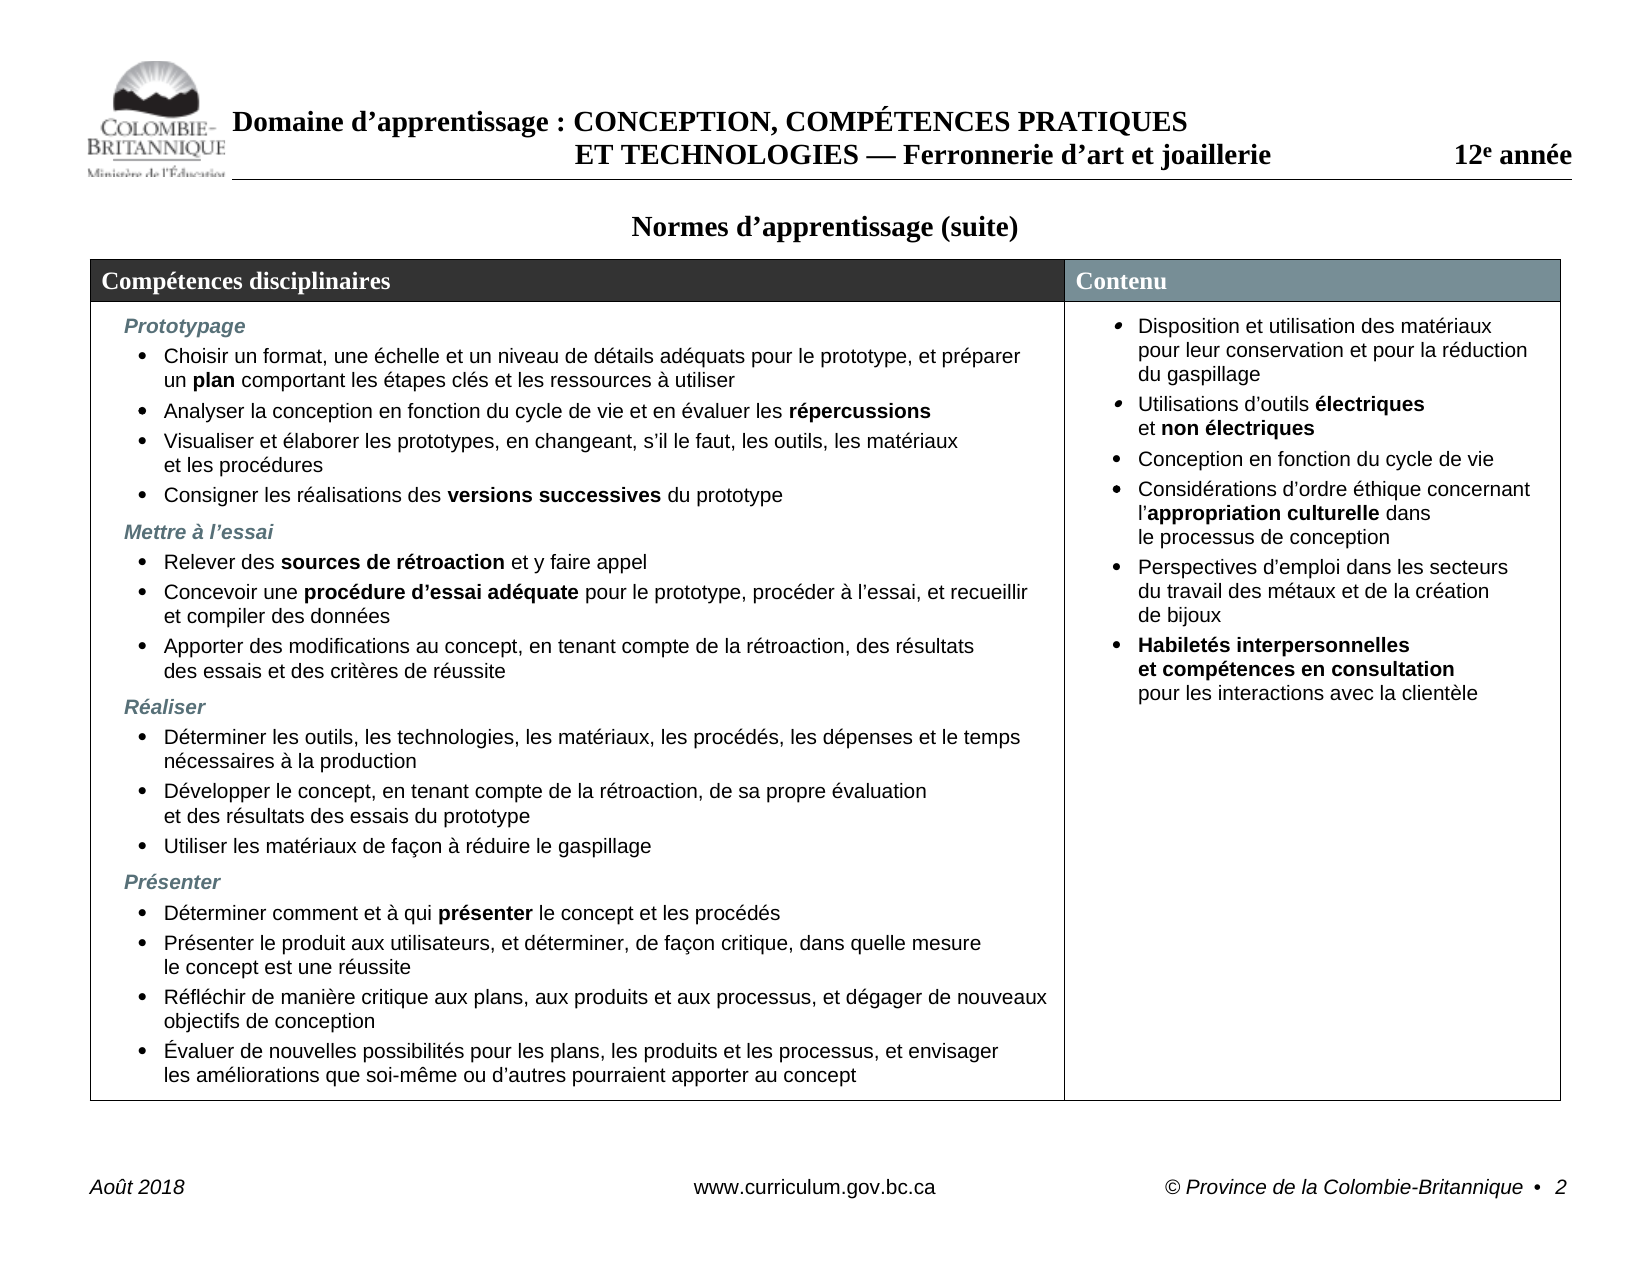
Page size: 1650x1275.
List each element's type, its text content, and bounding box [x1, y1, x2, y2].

table_cell Prototypage Choisir un format, une échelle et un niveau de détails adéquats pour le prototype, et préparer un plan comportant les étapes clés et les ressources à utiliser Analyser la conception en fonction du cycle de vie et en évaluer les répercussions Visualiser et élaborer les prototypes, en changeant, s’il le faut, les outils, les matériaux et les procédures Consigner les réalisations des versions successives du prototype Mettre à l’essai Relever des sources de rétroaction et y faire appel Concevoir une procédure d’essai adéquate pour le prototype, procéder à l’essai, et recueillir et compiler des données Apporter des modifications au concept, en tenant compte de la rétroaction, des résultats des essais et des critères de réussite Réaliser Déterminer les outils, les technologies, les matériaux, les procédés, les dépenses et le temps nécessaires à la production Développer le concept, en tenant compte de la rétroaction, de sa propre évaluation et des résultats des essais du prototype Utiliser les matériaux de façon à réduire le gaspillage Présenter Déterminer comment et à qui présenter le concept et les procédés Présenter le produit aux utilisateurs, et déterminer, de façon critique, dans quelle mesure le concept est une réussite Réfléchir de manière critique aux plans, aux produits et aux processus, et dégager de nouveaux objectifs de conception Évaluer de nouvelles possibilités pour les plans, les produits et les processus, et envisager les améliorations que soi-même ou d’autres pourraient apporter au concept [91, 302, 1064, 1100]
table_header Compétences disciplinaires [91, 260, 1064, 301]
text Normes d’apprentissage (suite) [89, 209, 1560, 242]
text Domaine d’apprentissage : Conception, compétences pratiques et technologies — Ferronnerie d’art et joaillerie 12e année [232, 104, 1572, 179]
table_header Contenu [1065, 260, 1560, 301]
table_cell Disposition et utilisation des matériaux pour leur conservation et pour la réduction du gaspillage Utilisations d’outils électriques et non électriques Conception en fonction du cycle de vie Considérations d’ordre éthique concernant l’appropriation culturelle dans le processus de conception Perspectives d’emploi dans les secteurs du travail des métaux et de la création de bijoux Habiletés interpersonnelles et compétences en consultation pour les interactions avec la clientèle [1065, 302, 1560, 1100]
